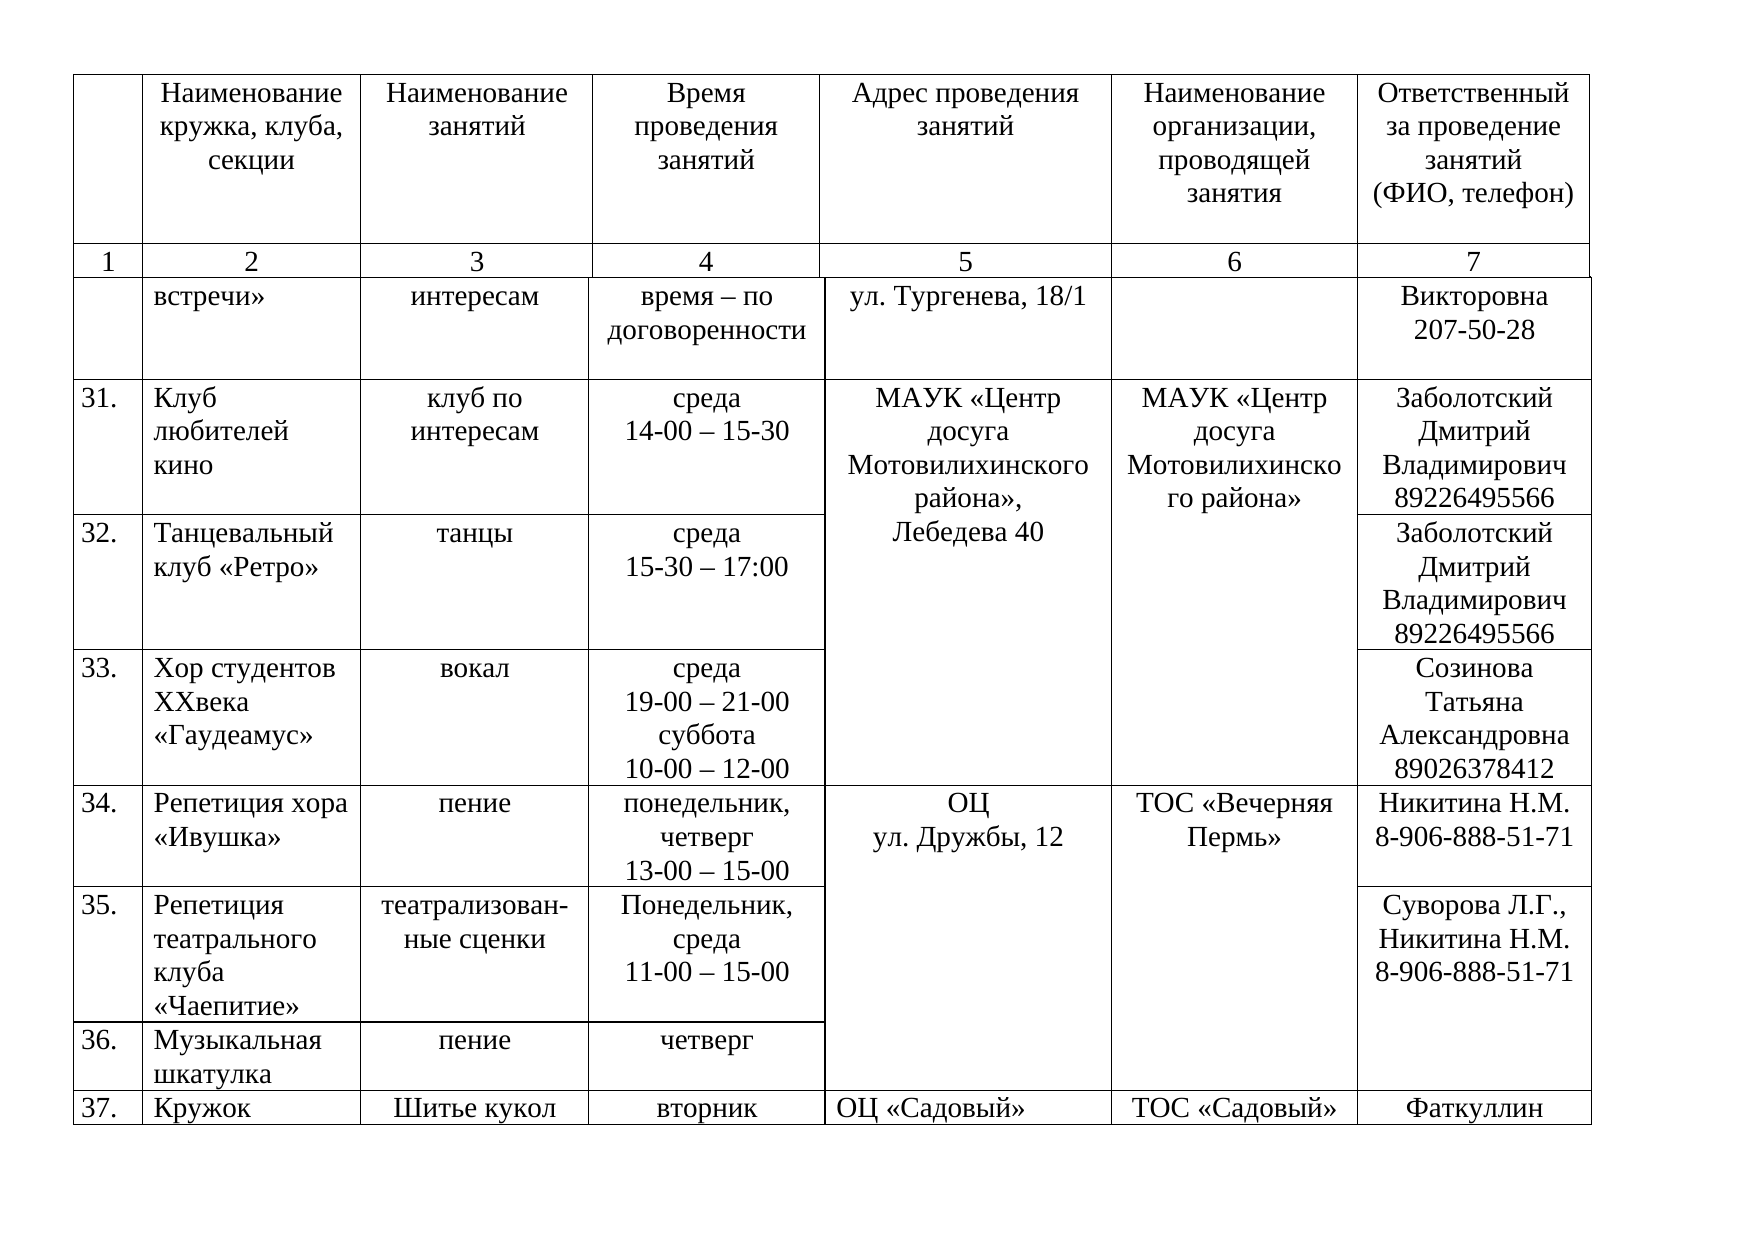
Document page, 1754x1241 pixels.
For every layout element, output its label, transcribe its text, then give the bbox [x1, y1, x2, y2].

table_cell [74, 515, 142, 649]
table_cell Суворова Л.Г., Никитина Н.М. 8-906-888-51-71 [1358, 887, 1591, 1089]
table_cell Хор студентов XXвека «Гаудеамус» [143, 650, 360, 784]
table_cell МАУК «Центр досуга Мотовилихинского района», Лебедева 40 [826, 380, 1111, 784]
table_cell Созинова Татьяна Александровна 89026378412 [1358, 650, 1591, 784]
table_cell [74, 278, 142, 379]
table_cell вторник 11-00 – 13-00 [589, 1091, 824, 1124]
table_cell [74, 1091, 142, 1124]
table_cell Репетиция хора «Ивушка» [143, 786, 360, 886]
table_cell Танцевальный клуб «Ретро» [143, 515, 360, 649]
table_header [74, 75, 142, 243]
table_cell среда 14-00 – 15-30 [589, 380, 824, 514]
table_cell Библиотека №19 ул. Тургенева, 18/1 [826, 278, 1111, 379]
table_cell пение [361, 786, 588, 886]
table_cell клуб по интересам [361, 278, 588, 379]
table_cell [74, 380, 142, 514]
table_cell 7 [1358, 244, 1589, 277]
table_cell МАУК «Центр досуга Мотовилихинского района» [1112, 380, 1357, 784]
table_cell среда 19-00 – 21-00 суббота 10-00 – 12-00 [589, 650, 824, 784]
table_header Наименование кружка, клуба, секции [143, 75, 360, 243]
table_cell Никитина Н.М. 8-906-888-51-71 [1358, 786, 1591, 886]
table_cell [74, 1023, 142, 1089]
table_header Наименование занятий [361, 75, 592, 243]
table_cell Заболотский Дмитрий Владимирович 89226495566 [1358, 515, 1591, 649]
table_cell 1 [74, 244, 142, 277]
table_cell пение [361, 1023, 588, 1089]
table_cell Клуб любителей кино [143, 380, 360, 514]
table_cell Музыкальная шкатулка [143, 1023, 360, 1089]
table_cell танцы [361, 515, 588, 649]
table_cell Репетиция театрального клуба «Чаепитие» [143, 887, 360, 1021]
table_cell 5 [820, 244, 1111, 277]
table_header Наименование организации, проводящей занятия [1112, 75, 1357, 243]
table_cell ОЦ «Садовый» ул. Уинская, 36 [826, 1091, 1111, 1124]
table_cell понедельник, четверг 13-00 – 15-00 [589, 786, 824, 886]
table_cell 1 раз месяц время – по договоренности [589, 278, 824, 379]
table_header Время проведения занятий [593, 75, 819, 243]
table_cell [74, 786, 142, 886]
table_cell 6 [1112, 244, 1357, 277]
table_cell клуб по интересам [361, 380, 588, 514]
table_cell Заболотский Дмитрий Владимирович 89226495566 [1358, 380, 1591, 514]
table_header Ответственный за проведение занятий (ФИО, телефон) [1358, 75, 1589, 243]
table_cell 3 [361, 244, 592, 277]
table_cell 4 [593, 244, 819, 277]
table_cell вокал [361, 650, 588, 784]
table_cell Клуб «Добрые встречи» [143, 278, 360, 379]
table_header Адрес проведения занятий [820, 75, 1111, 243]
table_cell 2 [143, 244, 360, 277]
table_cell ТОС «Вечерняя Пермь» [1112, 786, 1357, 1089]
table_cell Дворцова Анна Викторовна 207-50-28 [1358, 278, 1591, 379]
table_cell Понедельник, среда 11-00 – 15-00 [589, 887, 824, 1021]
table_cell театрализован-ные сценки [361, 887, 588, 1021]
table_cell ТОС «Садовый» [1112, 1091, 1357, 1124]
table_cell Фаткуллин Айрат Анварович 8-912-982-23-15 [1358, 1091, 1591, 1124]
table_cell [74, 887, 142, 1021]
table_cell Кружок рукоделия [143, 1091, 360, 1124]
table_cell среда 15-30 – 17:00 [589, 515, 824, 649]
table_cell Шитье кукол [361, 1091, 588, 1124]
table_cell [74, 650, 142, 784]
table_cell четверг [589, 1023, 824, 1089]
table_cell ОЦ ул. Дружбы, 12 [826, 786, 1111, 1089]
